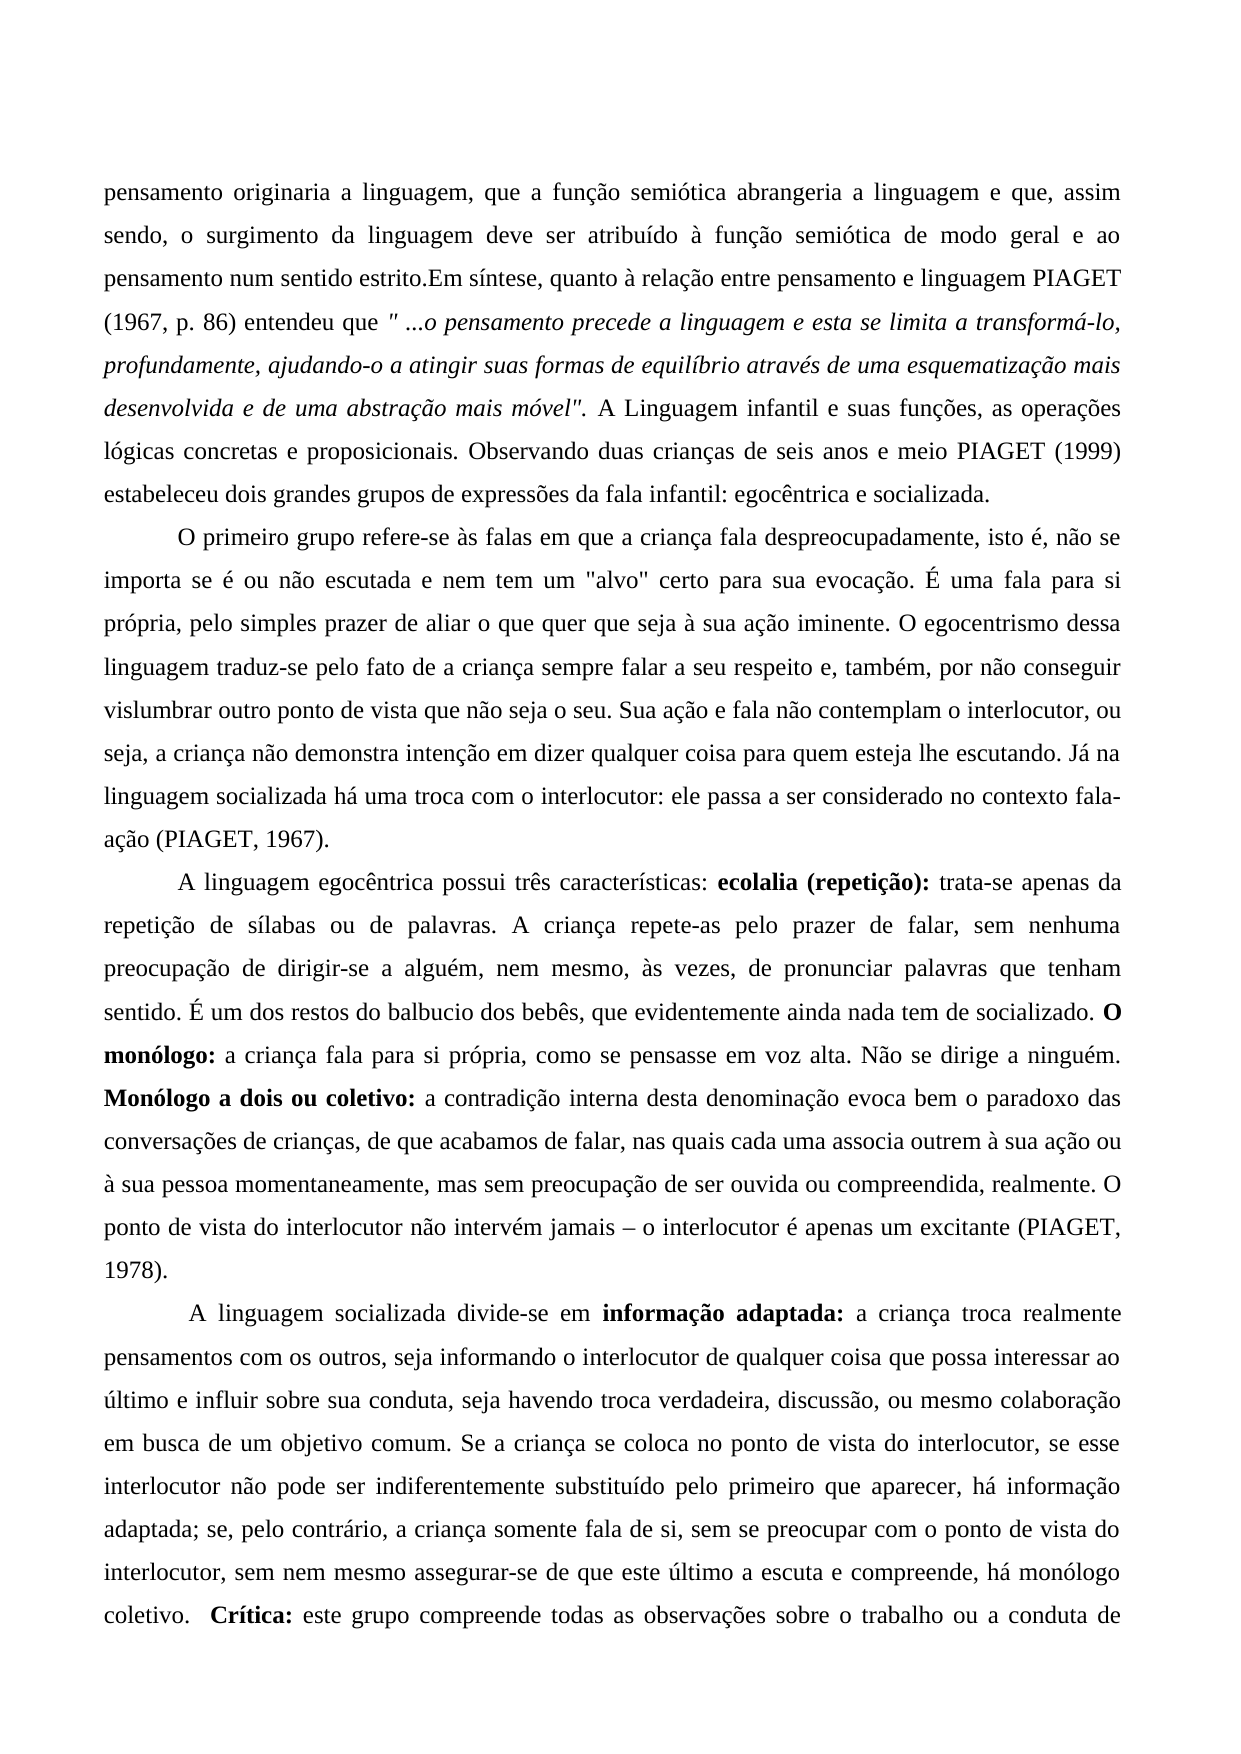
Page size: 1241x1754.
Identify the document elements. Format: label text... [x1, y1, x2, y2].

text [103, 177, 1122, 508]
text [103, 1298, 1122, 1629]
text A linguagem egocêntrica possui três características: ecolalia (repetição): trata-se apenas da repetição de sílabas ou de palavras. A criança repete-as pelo prazer de falar, sem nenhuma preocupação de dirigir-se a alguém, nem mesmo, às vezes, de pronunciar palavras que tenham sentido. É um dos restos do balbucio dos bebês, que evidentemente ainda nada tem de socializado. O monólogo: a criança fala para si própria, como se pensasse em voz alta. Não se dirige a ninguém. Monólogo a dois ou coletivo: a contradição interna desta denominação evoca bem o paradoxo das conversações de crianças, de que acabamos de falar, nas quais cada uma associa outrem à sua ação ou à sua pessoa momentaneamente, mas sem preocupação de ser ouvida ou compreendida, realmente. O ponto de vista do interlocutor não intervém jamais – o interlocutor é apenas um excitante (PIAGET, 1978). [103, 867, 1122, 1284]
text O primeiro grupo refere-se às falas em que a criança fala despreocupadamente, isto é, não se importa se é ou não escutada e nem tem um "alvo" certo para sua evocação. É uma fala para si própria, pelo simples prazer de aliar o que quer que seja à sua ação iminente. O egocentrismo dessa linguagem traduz-se pelo fato de a criança sempre falar a seu respeito e, também, por não conseguir vislumbrar outro ponto de vista que não seja o seu. Sua ação e fala não contemplam o interlocutor, ou seja, a criança não demonstra intenção em dizer qualquer coisa para quem esteja lhe escutando. Já na linguagem socializada há uma troca com o interlocutor: ele passa a ser considerado no contexto fala-ação (PIAGET, 1967). [103, 522, 1122, 853]
